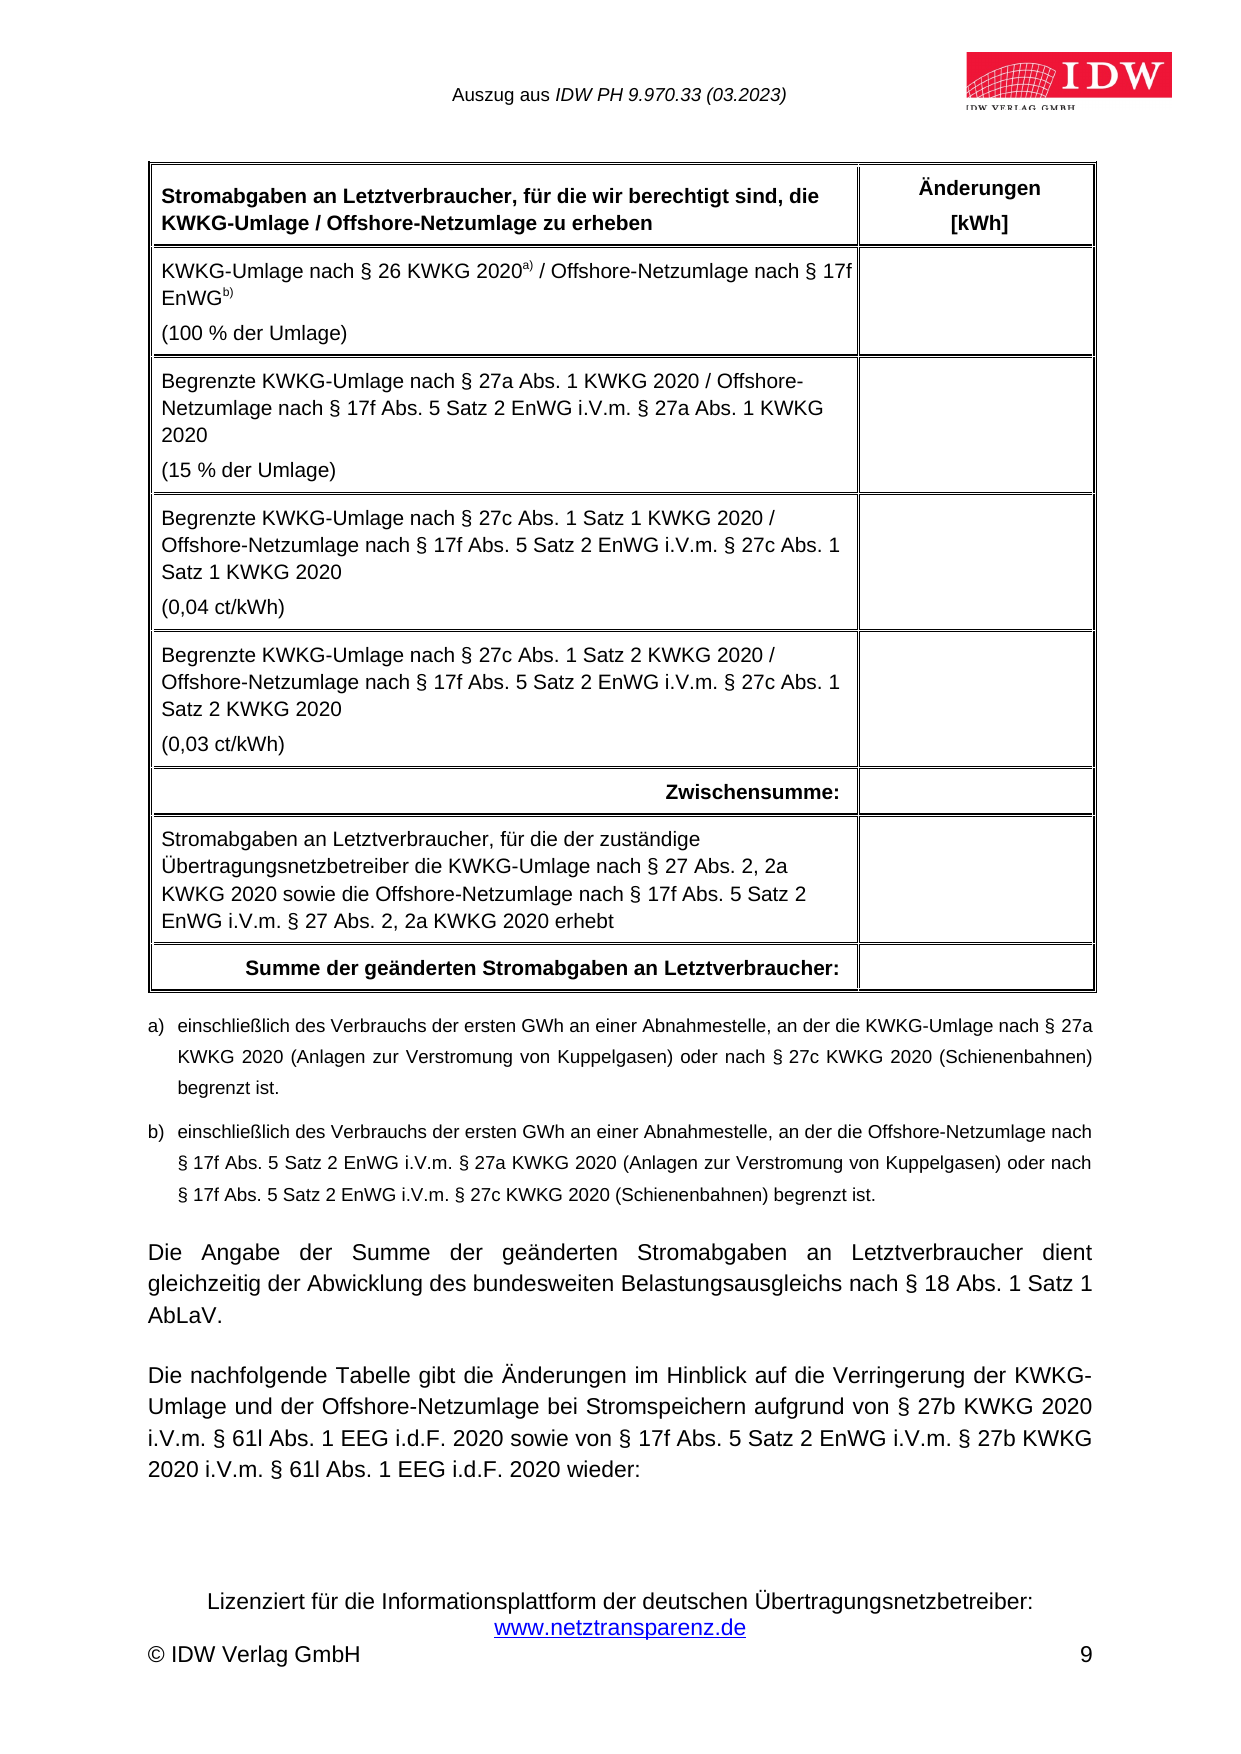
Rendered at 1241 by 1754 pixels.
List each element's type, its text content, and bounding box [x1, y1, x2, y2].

table_cell [860, 491, 1094, 628]
table_cell [860, 813, 1094, 942]
text Die nachfolgende Tabelle gibt die Änderungen im Hinblick auf die Verringerung der KWKG-Umlage und der Offshore-Netzumlage bei Stromspeichern aufgrund von § 27b KWKG 2020 i.V.m. § 61l Abs. 1 EEG i.d.F. 2020 sowie von § 17f Abs. 5 Satz 2 EnWG i.V.m. § 27b KWKG 2020 i.V.m. § 61l Abs. 1 EEG i.d.F. 2020 wieder: [148, 1357, 1092, 1482]
table_cell [860, 244, 1094, 354]
table_cell Zwischensumme: [150, 766, 859, 813]
table_cell [860, 629, 1094, 766]
table_cell KWKG-Umlage nach § 26 KWKG 2020a) / Offshore-Netzumlage nach § 17f EnWGb) (100 % der Umlage) [152, 244, 857, 354]
table_header Änderungen [kWh] [859, 165, 1093, 244]
table_cell [860, 354, 1094, 491]
table_cell Begrenzte KWKG-Umlage nach § 27a Abs. 1 KWKG 2020 / Offshore-Netzumlage nach § 17f Abs. 5 Satz 2 EnWG i.V.m. § 27a Abs. 1 KWKG 2020 (15 % der Umlage) [152, 354, 857, 491]
text Die Angabe der Summe der geänderten Stromabgaben an Letztverbraucher dient gleichzeitig der Abwicklung des bundesweiten Belastungsausgleichs nach § 18 Abs. 1 Satz 1 AbLaV. [148, 1234, 1092, 1328]
text b) einschließlich des Verbrauchs der ersten GWh an einer Abnahmestelle, an der die Offshore-Netzumlage nach § 17f Abs. 5 Satz 2 EnWG i.V.m. § 27a KWKG 2020 (Anlagen zur Verstromung von Kuppelgasen) oder nach § 17f Abs. 5 Satz 2 EnWG i.V.m. § 27c KWKG 2020 (Schienenbahnen) begrenzt ist. [148, 1111, 1092, 1205]
table_cell [859, 766, 1095, 813]
table_cell Begrenzte KWKG-Umlage nach § 27c Abs. 1 Satz 1 KWKG 2020 / Offshore-Netzumlage nach § 17f Abs. 5 Satz 2 EnWG i.V.m. § 27c Abs. 1 Satz 1 KWKG 2020 (0,04 ct/kWh) [152, 491, 857, 628]
picture [965, 52, 1172, 109]
table_cell [859, 942, 1095, 989]
table_cell Begrenzte KWKG-Umlage nach § 27c Abs. 1 Satz 2 KWKG 2020 / Offshore-Netzumlage nach § 17f Abs. 5 Satz 2 EnWG i.V.m. § 27c Abs. 1 Satz 2 KWKG 2020 (0,03 ct/kWh) [152, 629, 857, 766]
table_cell Summe der geänderten Stromabgaben an Letztverbraucher: [150, 942, 859, 989]
table_header Stromabgaben an Letztverbraucher, für die wir berechtigt sind, die KWKG-Umlage / Offshore-Netzumlage zu erheben [152, 165, 859, 244]
table_cell Stromabgaben an Letztverbraucher, für die der zuständige Übertragungsnetzbetreiber die KWKG-Umlage nach § 27 Abs. 2, 2a KWKG 2020 sowie die Offshore-Netzumlage nach § 17f Abs. 5 Satz 2 EnWG i.V.m. § 27 Abs. 2, 2a KWKG 2020 erhebt [152, 813, 857, 942]
text a) einschließlich des Verbrauchs der ersten GWh an einer Abnahmestelle, an der die KWKG-Umlage nach § 27a KWKG 2020 (Anlagen zur Verstromung von Kuppelgasen) oder nach § 27c KWKG 2020 (Schienenbahnen) begrenzt ist. [148, 1005, 1092, 1099]
